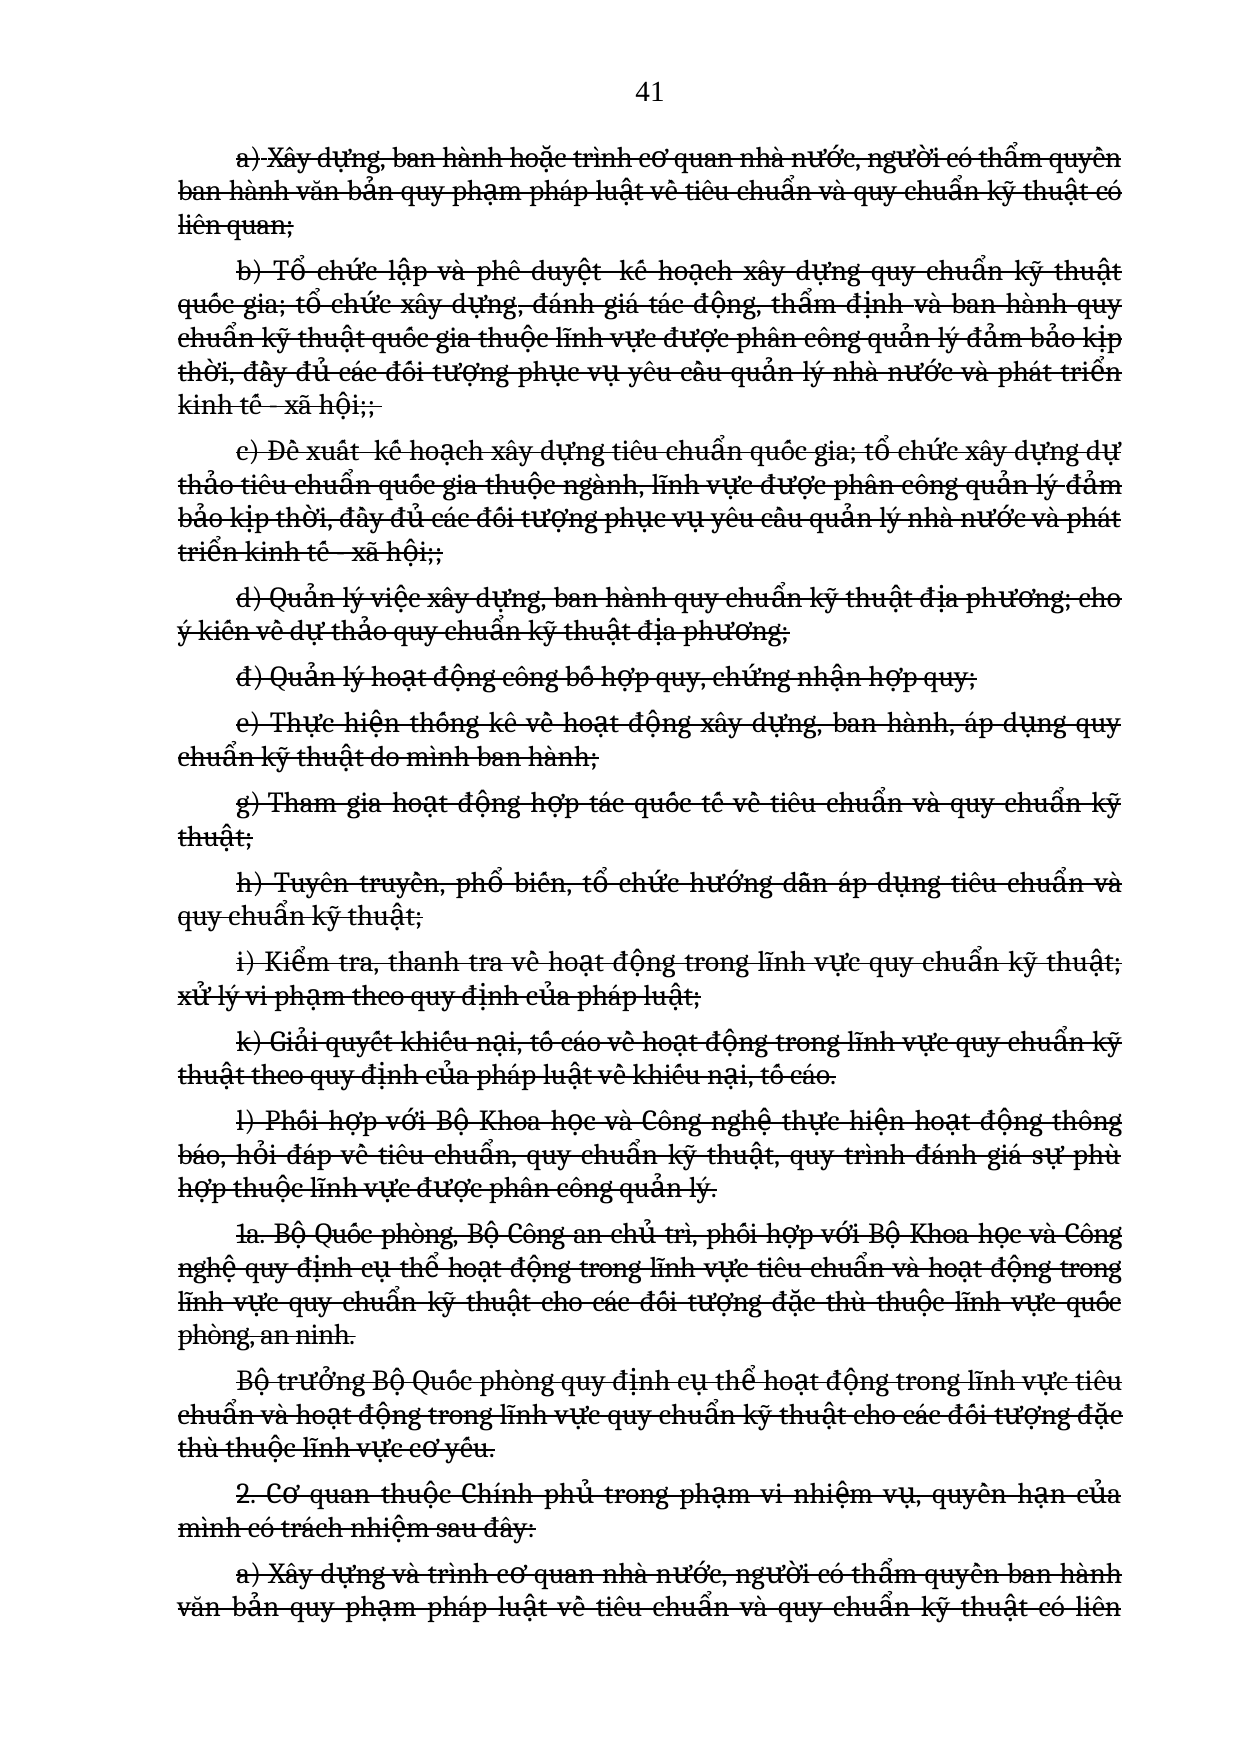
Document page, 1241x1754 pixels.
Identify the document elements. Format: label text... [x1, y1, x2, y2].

text e) Thực hiện thống kê về hoạt động xây dựng, ban hành, áp dụng quy chuẩn kỹ thuật do mình ban hành; [177, 707, 1122, 774]
text 2. Cơ quan thuộc Chính phủ trong phạm vi nhiệm vụ, quyền hạn của mình có trách nhiệm sau đây: [177, 1477, 1122, 1544]
text a) Xây dựng, ban hành hoặc trình cơ quan nhà nước, người có thẩm quyền ban hành văn bản quy phạm pháp luật về tiêu chuẩn và quy chuẩn kỹ thuật có liên quan; [177, 141, 1122, 192]
text c) Đề xuất kế hoạch xây dựng tiêu chuẩn quốc gia; tổ chức xây dựng dự thảo tiêu chuẩn quốc gia thuộc ngành, lĩnh vực được phân công quản lý đảm bảo kịp thời, đầy đủ các đối tượng phục vụ yêu cầu quản lý nhà nước và phát triển kinh tế - xã hội;; [177, 434, 1122, 568]
text i) Kiểm tra, thanh tra về hoạt động trong lĩnh vực quy chuẩn kỹ thuật; xử lý vi phạm theo quy định của pháp luật; [177, 945, 1122, 1012]
text h) Tuyên truyền, phổ biến, tổ chức hướng dẫn áp dụng tiêu chuẩn và quy chuẩn kỹ thuật; [177, 866, 1122, 933]
text đ) Quản lý hoạt động công bố hợp quy, chứng nhận hợp quy; [177, 661, 1122, 694]
text a) Xây dựng, ban hành hoặc trình cơ quan nhà nước, người có thẩm quyền ban hành văn bản quy phạm pháp luật về tiêu chuẩn và quy chuẩn kỹ thuật có liên quan; [177, 193, 1122, 242]
text b) Tổ chức lập và phê duyệt kế hoạch xây dựng quy chuẩn kỹ thuật quốc gia; tổ chức xây dựng, đánh giá tác động, thẩm định và ban hành quy chuẩn kỹ thuật quốc gia thuộc lĩnh vực được phân công quản lý đảm bảo kịp thời, đầy đủ các đối tượng phục vụ yêu cầu quản lý nhà nước và phát triển kinh tế - xã hội;; [177, 306, 1122, 338]
text k) Giải quyết khiếu nại, tố cáo về hoạt động trong lĩnh vực quy chuẩn kỹ thuật theo quy định của pháp luật về khiếu nại, tố cáo. [177, 1025, 1122, 1092]
text b) Tổ chức lập và phê duyệt kế hoạch xây dựng quy chuẩn kỹ thuật quốc gia; tổ chức xây dựng, đánh giá tác động, thẩm định và ban hành quy chuẩn kỹ thuật quốc gia thuộc lĩnh vực được phân công quản lý đảm bảo kịp thời, đầy đủ các đối tượng phục vụ yêu cầu quản lý nhà nước và phát triển kinh tế - xã hội;; [177, 373, 1122, 422]
text b) Tổ chức lập và phê duyệt kế hoạch xây dựng quy chuẩn kỹ thuật quốc gia; tổ chức xây dựng, đánh giá tác động, thẩm định và ban hành quy chuẩn kỹ thuật quốc gia thuộc lĩnh vực được phân công quản lý đảm bảo kịp thời, đầy đủ các đối tượng phục vụ yêu cầu quản lý nhà nước và phát triển kinh tế - xã hội;; [177, 339, 1122, 372]
text b) Tổ chức lập và phê duyệt kế hoạch xây dựng quy chuẩn kỹ thuật quốc gia; tổ chức xây dựng, đánh giá tác động, thẩm định và ban hành quy chuẩn kỹ thuật quốc gia thuộc lĩnh vực được phân công quản lý đảm bảo kịp thời, đầy đủ các đối tượng phục vụ yêu cầu quản lý nhà nước và phát triển kinh tế - xã hội;; [177, 254, 1122, 305]
text d) Quản lý việc xây dựng, ban hành quy chuẩn kỹ thuật địa phương; cho ý kiến về dự thảo quy chuẩn kỹ thuật địa phương; [177, 581, 1122, 648]
text Bộ trưởng Bộ Quốc phòng quy định cụ thể hoạt động trong lĩnh vực tiêu chuẩn và hoạt động trong lĩnh vực quy chuẩn kỹ thuật cho các đối tượng đặc thù thuộc lĩnh vực cơ yếu. [177, 1364, 1122, 1415]
text Bộ trưởng Bộ Quốc phòng quy định cụ thể hoạt động trong lĩnh vực tiêu chuẩn và hoạt động trong lĩnh vực quy chuẩn kỹ thuật cho các đối tượng đặc thù thuộc lĩnh vực cơ yếu. [177, 1416, 1122, 1465]
text g) Tham gia hoạt động hợp tác quốc tế về tiêu chuẩn và quy chuẩn kỹ thuật; [177, 786, 1122, 853]
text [177, 1557, 1122, 1624]
text 1a. Bộ Quốc phòng, Bộ Công an chủ trì, phối hợp với Bộ Khoa học và Công nghệ quy định cụ thể hoạt động trong lĩnh vực tiêu chuẩn và hoạt động trong lĩnh vực quy chuẩn kỹ thuật cho các đối tượng đặc thù thuộc lĩnh vực quốc phòng, an ninh. [177, 1218, 1122, 1352]
text l) Phối hợp với Bộ Khoa học và Công nghệ thực hiện hoạt động thông báo, hỏi đáp về tiêu chuẩn, quy chuẩn kỹ thuật, quy trình đánh giá sự phù hợp thuộc lĩnh vực được phân công quản lý. [177, 1104, 1122, 1205]
